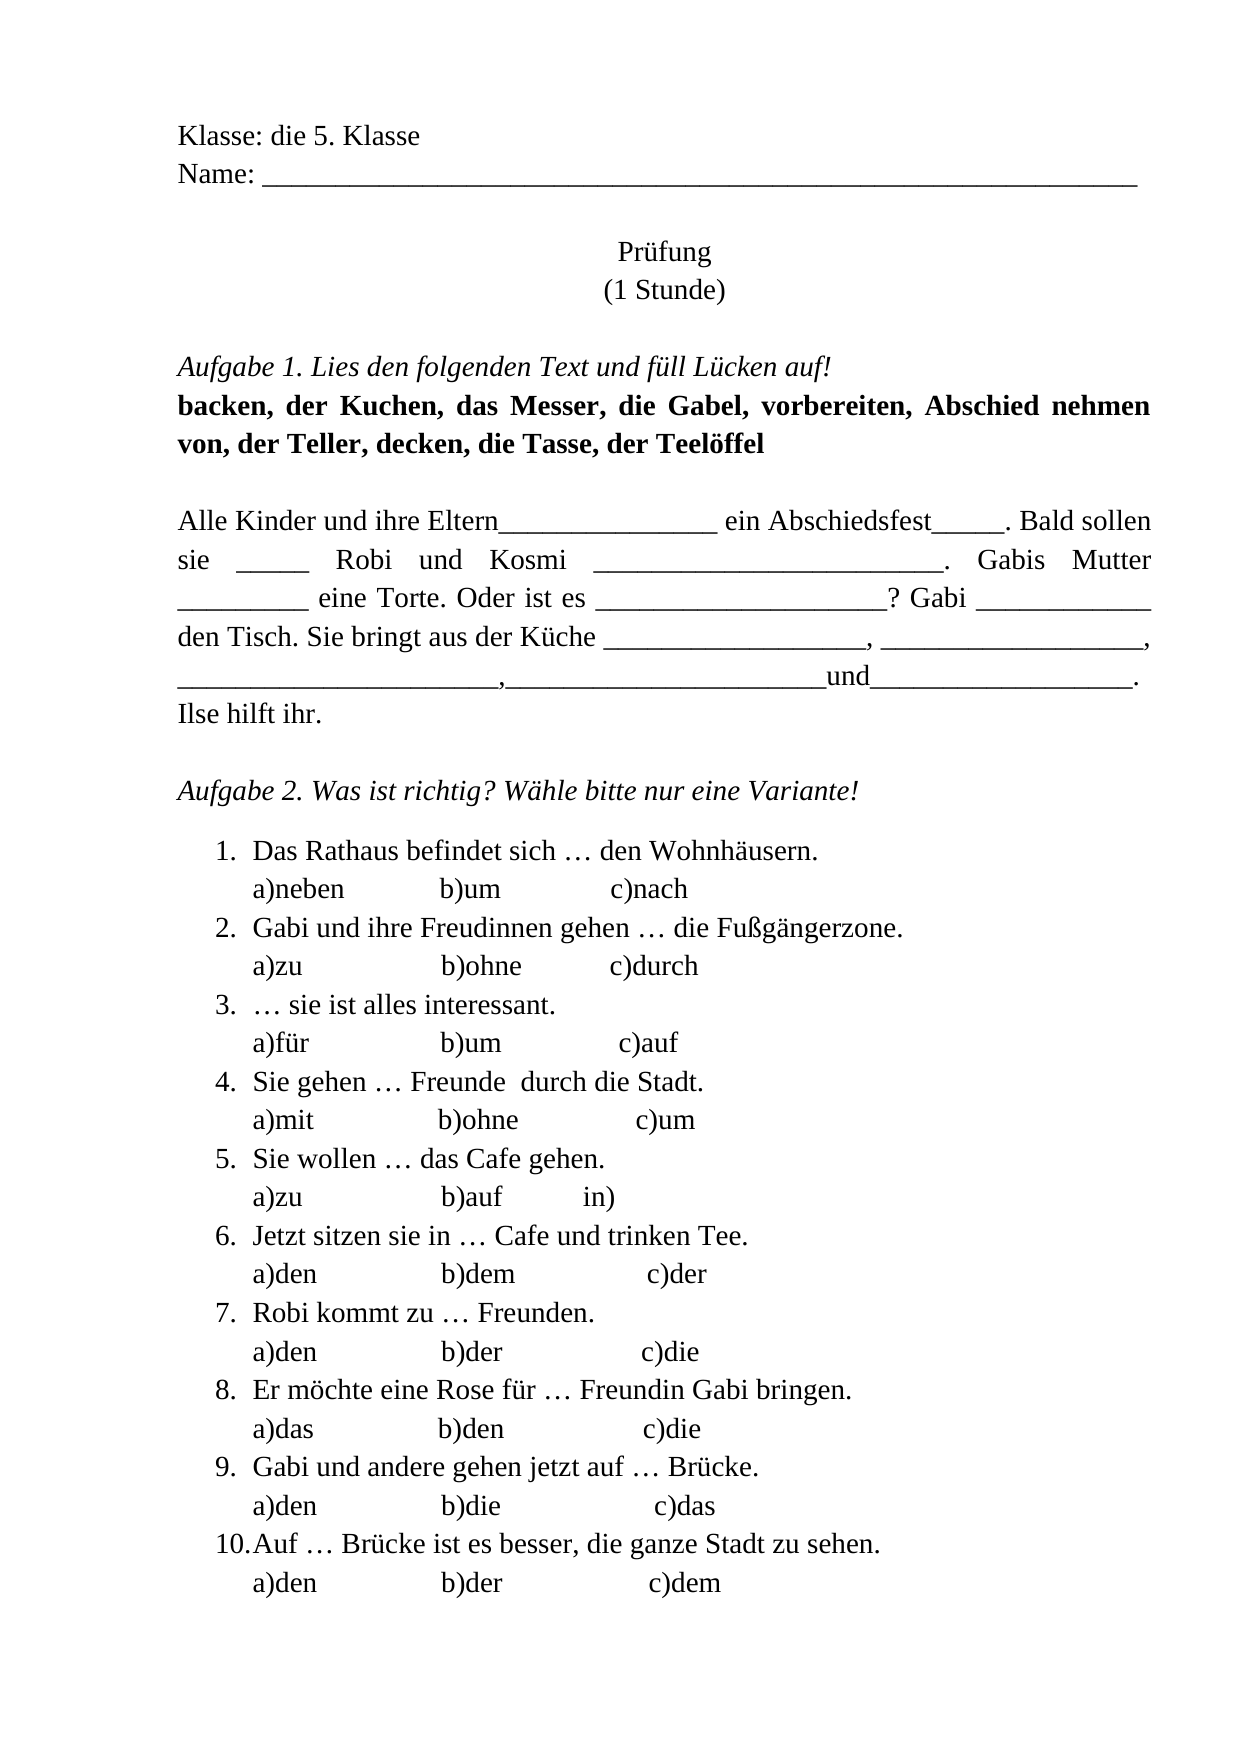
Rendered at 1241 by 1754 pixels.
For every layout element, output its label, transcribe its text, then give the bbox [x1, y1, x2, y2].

list Robi kommt zu … Freunden. [215, 1295, 1152, 1329]
list a)den b)die c)das [252, 1488, 1152, 1521]
list Das Rathaus befindet sich … den Wohnhäusern. [215, 833, 1152, 866]
text Aufgabe 2. Was ist richtig? Wähle bitte nur eine Variante! [177, 773, 1152, 807]
list Sie gehen … Freunde durch die Stadt. [215, 1064, 1152, 1097]
list a)für b)um c)auf [252, 1025, 1152, 1059]
list Jetzt sitzen sie in … Cafe und trinken Tee. [215, 1218, 1152, 1252]
text backen, der Kuchen, das Messer, die Gabel, vorbereiten, Abschied nehmen von, der Teller, decken, die Tasse, der Teelöffel [177, 388, 1152, 460]
list Auf … Brücke ist es besser, die ganze Stadt zu sehen. [215, 1526, 1152, 1560]
list a)neben b)um c)nach [252, 871, 1152, 905]
list Sie wollen … das Cafe gehen. [215, 1141, 1152, 1174]
text (1 Stunde) [177, 272, 1152, 306]
list … sie ist alles interessant. [215, 987, 1152, 1020]
list a)den b)der c)die [252, 1334, 1152, 1367]
text Name: ____________________________________________________________ [177, 157, 1152, 190]
text Aufgabe 1. Lies den folgenden Text und füll Lücken auf! [177, 349, 1152, 383]
text Alle Kinder und ihre Eltern_______________ ein Abschiedsfest_____. Bald sollen sie _____ Robi und Kosmi ________________________. Gabis Mutter _________ eine Torte. Oder ist es ____________________? Gabi ____________ den Tisch. Sie bringt aus der Küche __________________, __________________, ______________________,______________________und__________________. [177, 503, 1152, 691]
list a)das b)den c)die [252, 1411, 1152, 1444]
list a)den b)der c)dem [252, 1565, 1152, 1598]
list a)zu b)ohne c)durch [252, 948, 1152, 982]
text Prüfung [177, 234, 1152, 267]
list Er möchte eine Rose für … Freundin Gabi bringen. [215, 1372, 1152, 1406]
text Ilse hilft ihr. [177, 696, 1152, 730]
list a)zu b)auf in) [252, 1179, 1152, 1213]
list Gabi und ihre Freudinnen gehen … die Fußgängerzone. [215, 910, 1152, 943]
list a)den b)dem c)der [252, 1257, 1152, 1290]
list Gabi und andere gehen jetzt auf … Brücke. [215, 1449, 1152, 1483]
list a)mit b)ohne c)um [252, 1102, 1152, 1136]
text Klasse: die 5. Klasse [177, 118, 1152, 152]
